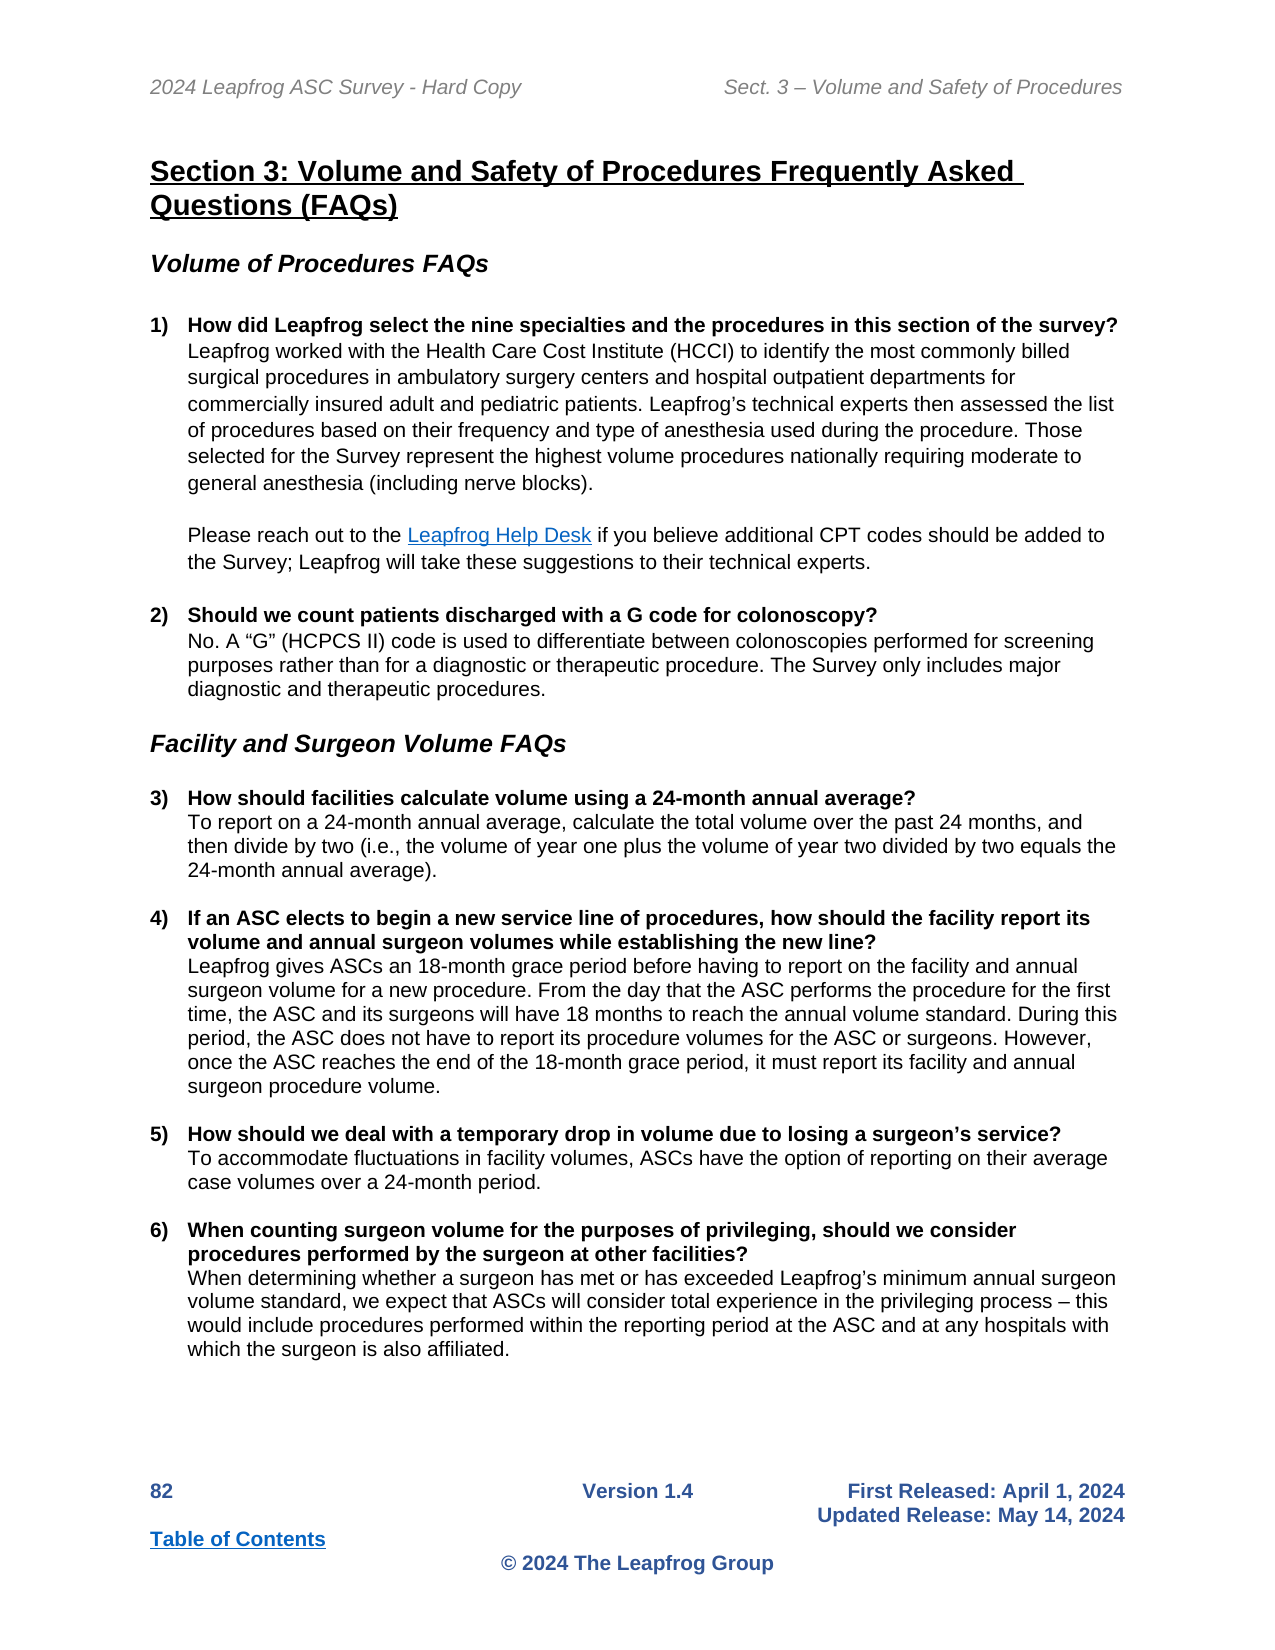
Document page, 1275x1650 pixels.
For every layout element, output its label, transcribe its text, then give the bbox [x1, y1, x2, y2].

list Leapfrog worked with the Health Care Cost Institute (HCCI) to identify the most commonly billed surgical procedures in ambulatory surgery centers and hospital outpatient departments for commercially insured adult and pediatric patients. Leapfrog’s technical experts then assessed the list of procedures based on their frequency and type of anesthesia used during the procedure. Those selected for the Survey represent the highest volume procedures nationally requiring moderate to general anesthesia (including nerve blocks). [187, 339, 1125, 494]
list How should facilities calculate volume using a 24-month annual average? [150, 786, 1125, 810]
list If an ASC elects to begin a new service line of procedures, how should the facility report its volume and annual surgeon volumes while establishing the new line? [150, 906, 1125, 954]
text When determining whether a surgeon has met or has exceeded Leapfrog’s minimum annual surgeon volume standard, we expect that ASCs will consider total experience in the privileging process – this would include procedures performed within the reporting period at the ASC and at any hospitals with which the surgeon is also affiliated. [187, 1265, 1125, 1361]
subtitle Section 3: Volume and Safety of Procedures Frequently Asked Questions (FAQs) [150, 154, 1125, 221]
text To report on a 24-month annual average, calculate the total volume over the past 24 months, and then divide by two (i.e., the volume of year one plus the volume of year two divided by two equals the 24-month annual average). [187, 810, 1125, 882]
list When counting surgeon volume for the purposes of privileging, should we consider procedures performed by the surgeon at other facilities? [150, 1217, 1125, 1265]
list How did Leapfrog select the nine specialties and the procedures in this section of the survey? [150, 312, 1125, 336]
list No. A “G” (HCPCS II) code is used to differentiate between colonoscopies performed for screening purposes rather than for a diagnostic or therapeutic procedure. The Survey only includes major diagnostic and therapeutic procedures. [187, 629, 1125, 701]
text To accommodate fluctuations in facility volumes, ASCs have the option of reporting on their average case volumes over a 24-month period. [187, 1146, 1125, 1193]
text Leapfrog gives ASCs an 18-month grace period before having to report on the facility and annual surgeon volume for a new procedure. From the day that the ASC performs the procedure for the first time, the ASC and its surgeons will have 18 months to reach the annual volume standard. During this period, the ASC does not have to report its procedure volumes for the ASC or surgeons. However, once the ASC reaches the end of the 18-month grace period, it must report its facility and annual surgeon procedure volume. [187, 954, 1125, 1098]
list How should we deal with a temporary drop in volume due to losing a surgeon’s service? [150, 1122, 1125, 1146]
list Please reach out to the Leapfrog Help Desk if you believe additional CPT codes should be added to the Survey; Leapfrog will take these suggestions to their technical experts. [187, 523, 1125, 574]
list Should we count patients discharged with a G code for colonoscopy? [150, 602, 1125, 626]
subtitle Facility and Surgeon Volume FAQs [150, 729, 1125, 786]
subtitle Volume of Procedures FAQs [150, 249, 1125, 310]
